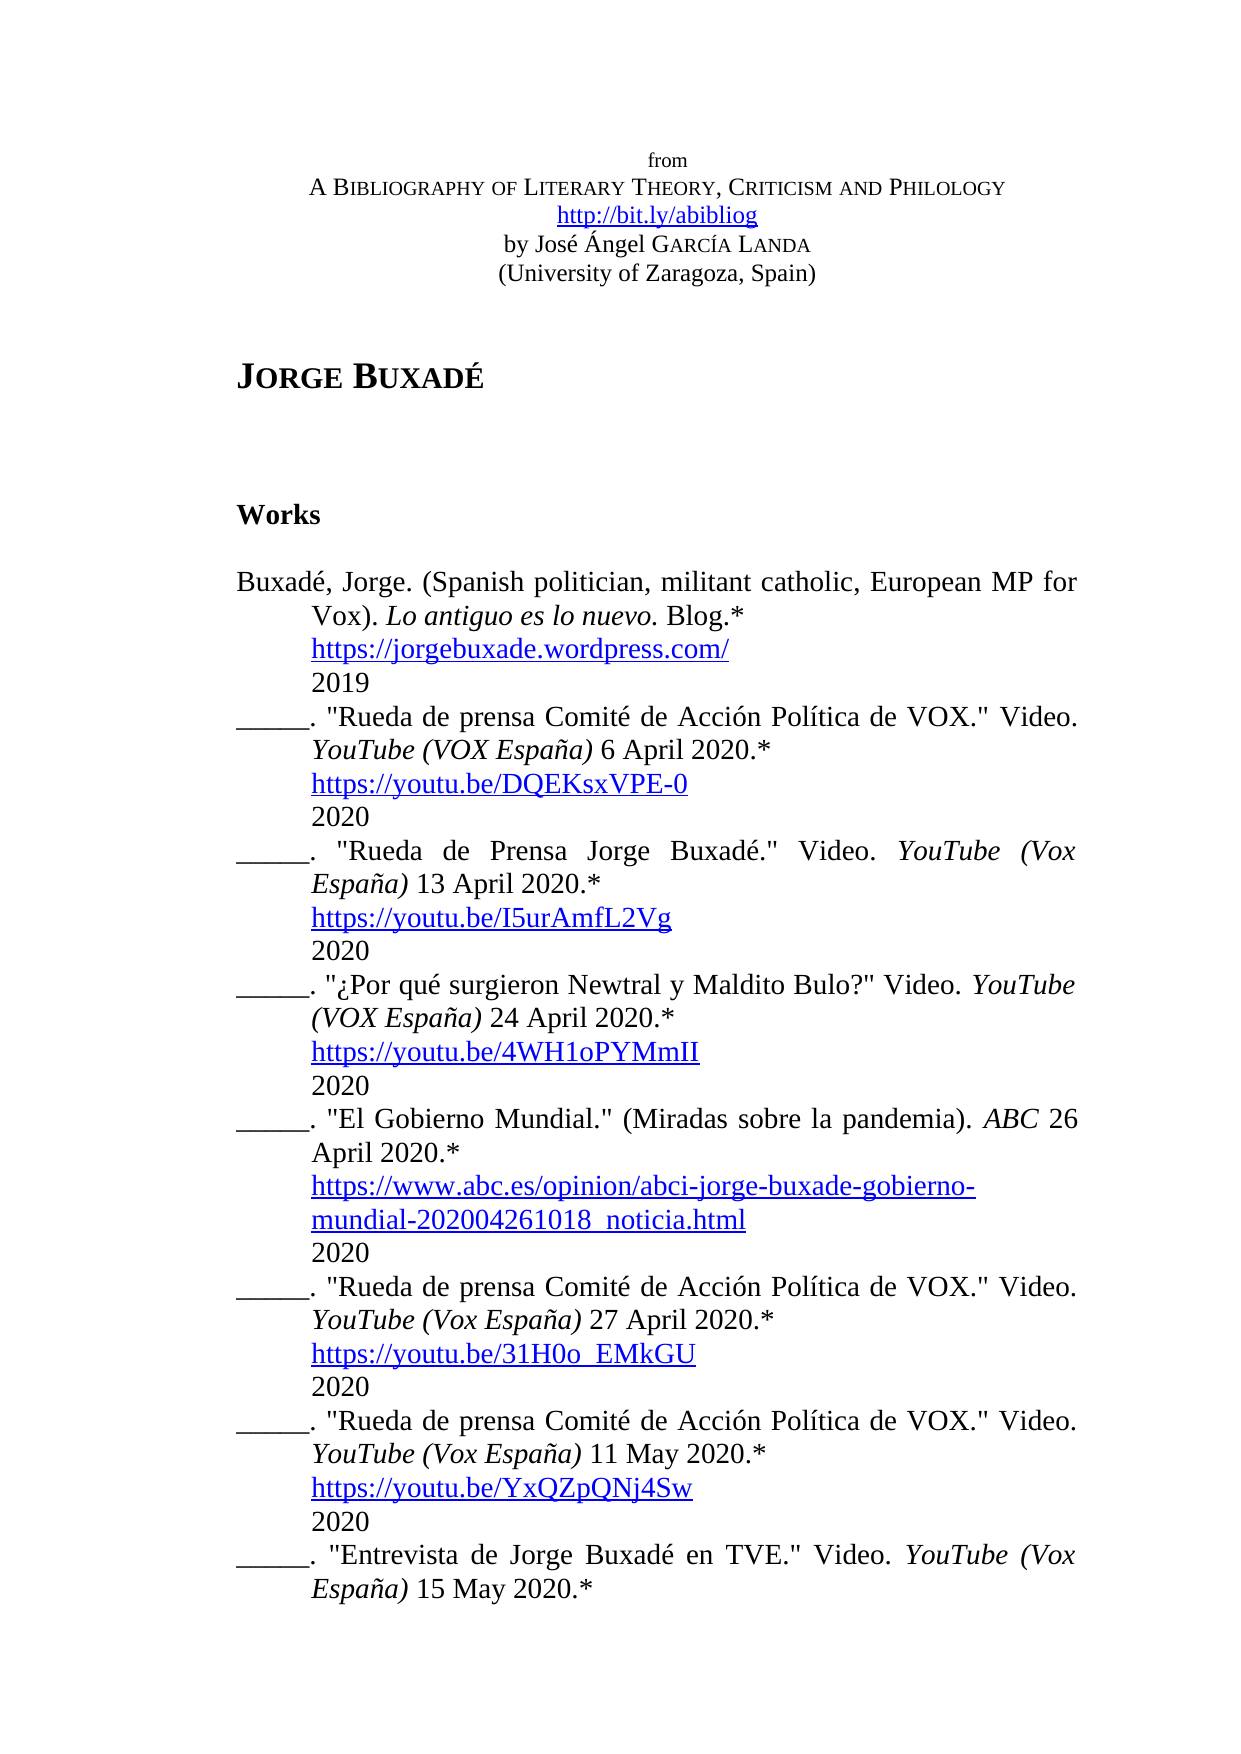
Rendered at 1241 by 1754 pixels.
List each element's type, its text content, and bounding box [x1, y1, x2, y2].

text 2020 [236, 1504, 1078, 1537]
text _____. "Entrevista de Jorge Buxadé en TVE." Video. YouTube (Vox España) 15 May 2020.* [236, 1537, 1078, 1604]
text Buxadé, Jorge. (Spanish politician, militant catholic, European MP for Vox). Lo antiguo es lo nuevo. Blog.* [236, 564, 1078, 632]
text 2020 [236, 1369, 1078, 1403]
text _____. "El Gobierno Mundial." (Miradas sobre la pandemia). ABC 26 April 2020.* [236, 1101, 1078, 1168]
text https://youtu.be/DQEKsxVPE-0 [236, 766, 1078, 799]
text https://youtu.be/31H0o_EMkGU [236, 1336, 1078, 1369]
text 2020 [236, 1235, 1078, 1269]
text 2020 [236, 1068, 1078, 1101]
text _____. "Rueda de prensa Comité de Acción Política de VOX." Video. YouTube (Vox España) 11 May 2020.* [236, 1403, 1078, 1470]
text https://www.abc.es/opinion/abci-jorge-buxade-gobierno-mundial-202004261018_noticia.html [236, 1168, 1078, 1235]
text Jorge Buxadé [236, 354, 1078, 397]
text _____. "Rueda de prensa Comité de Acción Política de VOX." Video. YouTube (VOX España) 6 April 2020.* [236, 699, 1078, 766]
text https://jorgebuxade.wordpress.com/ [236, 632, 1078, 665]
text https://youtu.be/YxQZpQNj4Sw [311, 1470, 1078, 1504]
text https://youtu.be/4WH1oPYMmII [311, 1034, 1078, 1068]
text _____. "Rueda de Prensa Jorge Buxadé." Video. YouTube (Vox España) 13 April 2020.* [236, 833, 1078, 900]
text _____. "Rueda de prensa Comité de Acción Política de VOX." Video. YouTube (Vox España) 27 April 2020.* [236, 1269, 1078, 1336]
text _____. "¿Por qué surgieron Newtral y Maldito Bulo?" Video. YouTube (VOX España) 24 April 2020.* [236, 967, 1078, 1034]
text A Bibliography of Literary Theory, Criticism and Philology [236, 172, 1078, 200]
text https://youtu.be/I5urAmfL2Vg [311, 900, 1078, 933]
text 2019 [236, 665, 1078, 699]
text 2020 [236, 933, 1078, 967]
text by José Ángel García Landa [236, 229, 1078, 258]
text (University of Zaragoza, Spain) [236, 258, 1078, 287]
text http://bit.ly/abibliog [236, 200, 1078, 229]
text from [236, 148, 1078, 172]
text 2020 [236, 799, 1078, 833]
text Works [236, 497, 1078, 531]
